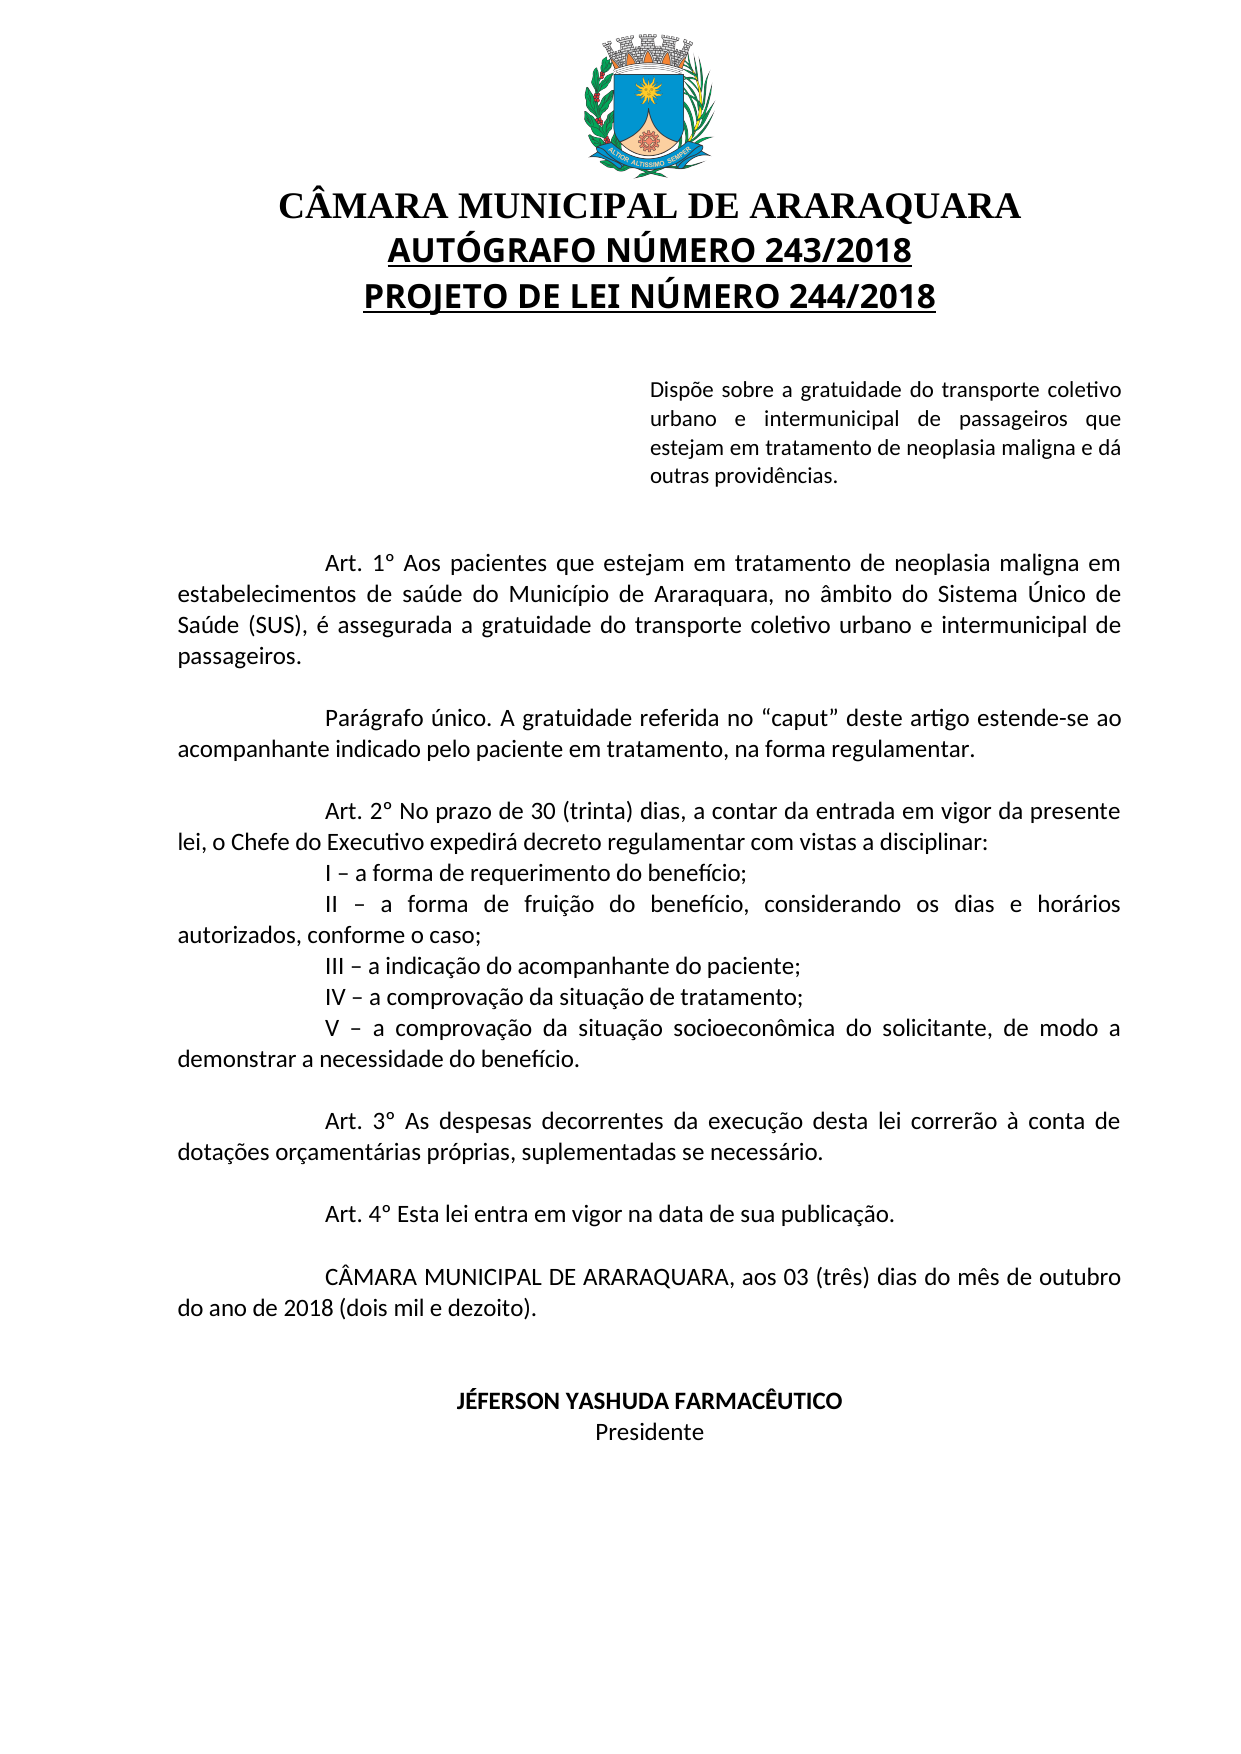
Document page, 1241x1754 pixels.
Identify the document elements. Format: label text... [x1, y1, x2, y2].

text AUTÓGRAFO NÚMERO 243/2018 [177, 226, 1122, 272]
text CÂMARA MUNICIPAL DE ARARAQUARA [177, 183, 1122, 226]
text II – a forma de fruição do benefício, considerando os dias e horários autorizados, conforme o caso; [177, 888, 1122, 950]
text Art. 2º No prazo de 30 (trinta) dias, a contar da entrada em vigor da presente lei, o Chefe do Executivo expedirá decreto regulamentar com vistas a disciplinar: [177, 795, 1122, 857]
text Dispõe sobre a gratuidade do transporte coletivo urbano e intermunicipal de passageiros que estejam em tratamento de neoplasia maligna e dá outras providências. [650, 375, 1122, 489]
text Parágrafo único. A gratuidade referida no “caput” deste artigo estende-se ao acompanhante indicado pelo paciente em tratamento, na forma regulamentar. [177, 702, 1122, 764]
text III – a indicação do acompanhante do paciente; [177, 950, 1122, 981]
text IV – a comprovação da situação de tratamento; [177, 981, 1122, 1012]
subtitle JÉFERSON YASHUDA FARMACÊUTICO [177, 1385, 1122, 1416]
text Art. 1º Aos pacientes que estejam em tratamento de neoplasia maligna em estabelecimentos de saúde do Município de Araraquara, no âmbito do Sistema Único de Saúde (SUS), é assegurada a gratuidade do transporte coletivo urbano e intermunicipal de passageiros. [177, 547, 1122, 671]
text Presidente [177, 1416, 1122, 1447]
picture [584, 34, 716, 179]
text Art. 4º Esta lei entra em vigor na data de sua publicação. [177, 1198, 1122, 1229]
text PROJETO DE LEI NÚMERO 244/2018 [177, 272, 1122, 318]
text I – a forma de requerimento do benefício; [177, 857, 1122, 888]
text V – a comprovação da situação socioeconômica do solicitante, de modo a demonstrar a necessidade do benefício. [177, 1012, 1122, 1074]
text CÂMARA MUNICIPAL DE ARARAQUARA, aos 03 (três) dias do mês de outubro do ano de 2018 (dois mil e dezoito). [177, 1261, 1122, 1323]
text Art. 3º As despesas decorrentes da execução desta lei correrão à conta de dotações orçamentárias próprias, suplementadas se necessário. [177, 1105, 1122, 1167]
